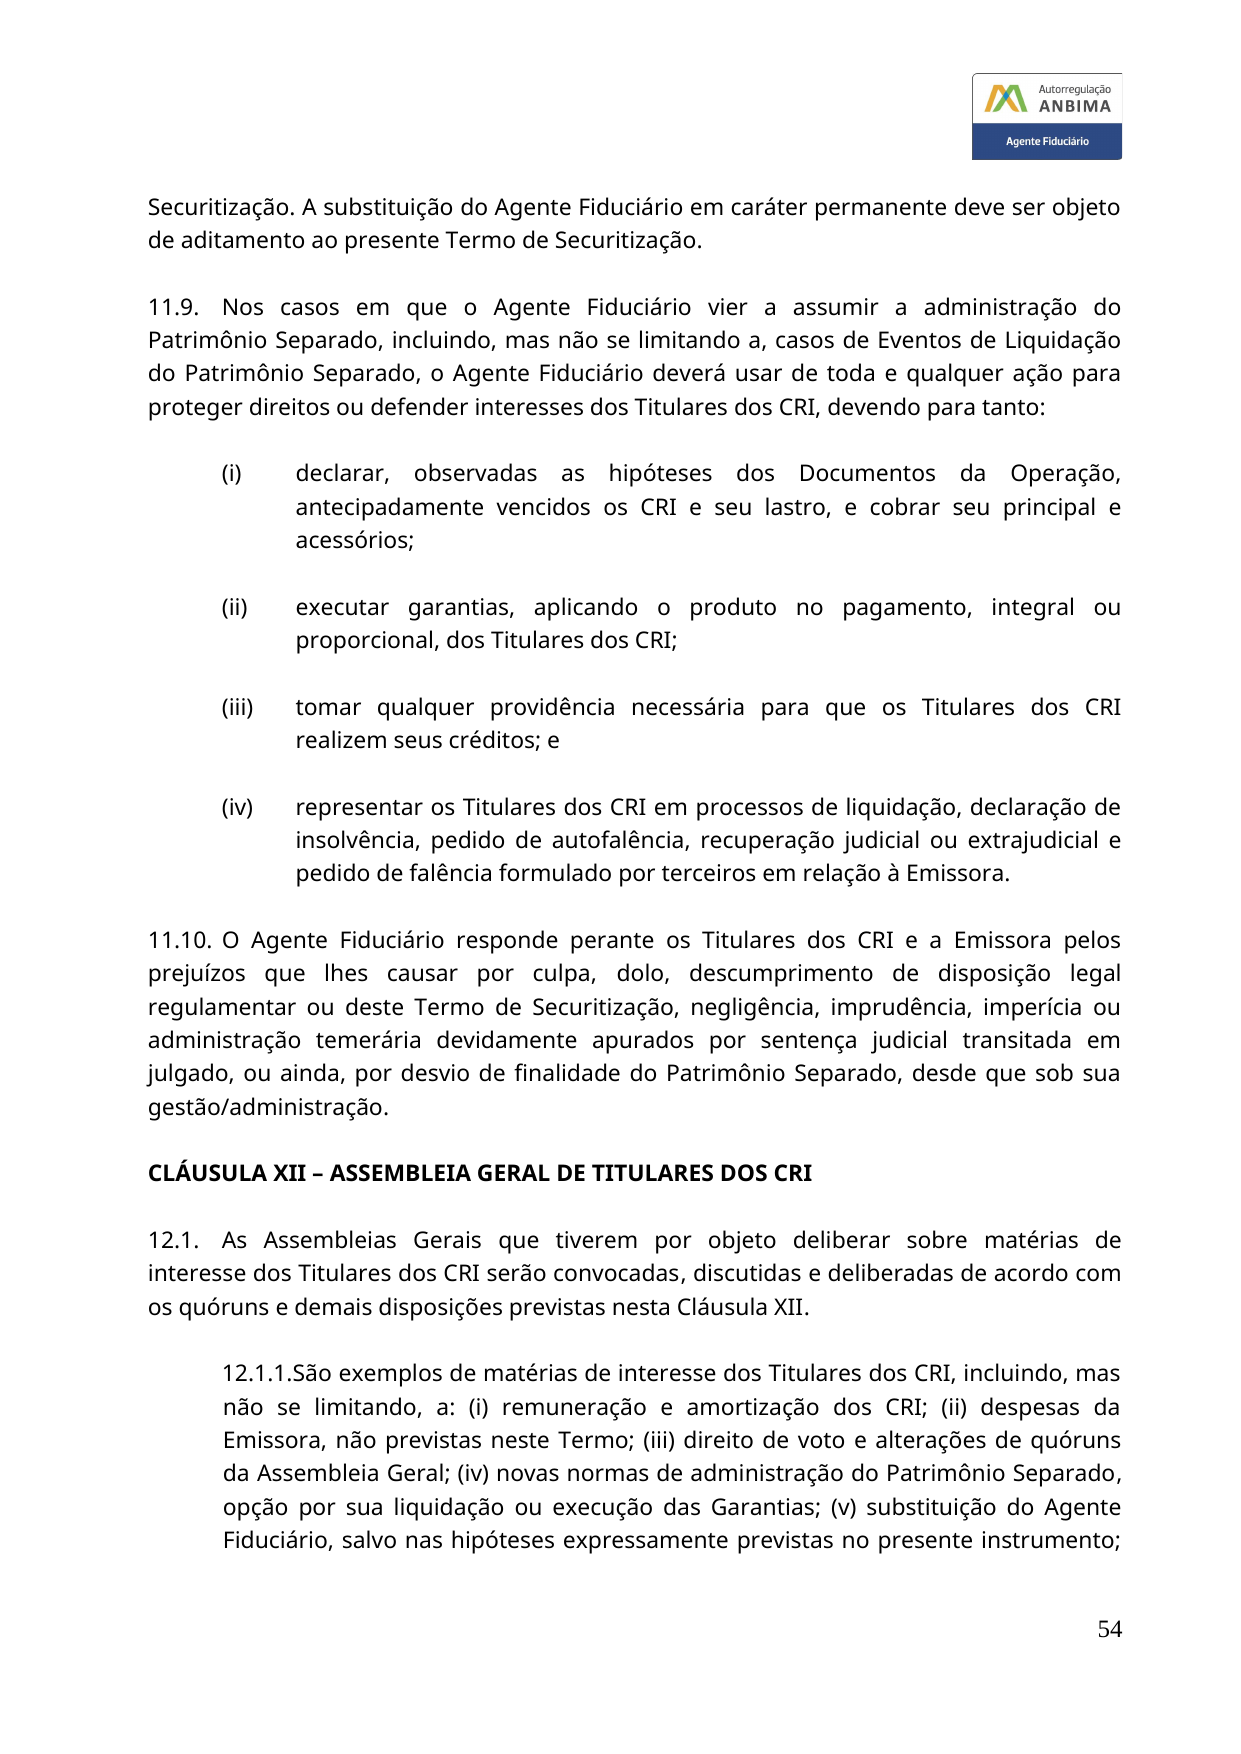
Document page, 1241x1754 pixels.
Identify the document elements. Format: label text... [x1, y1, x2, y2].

list executar garantias, aplicando o produto no pagamento, integral ou proporcional, dos Titulares dos CRI; [222, 588, 1122, 655]
list representar os Titulares dos CRI em processos de liquidação, declaração de insolvência, pedido de autofalência, recuperação judicial ou extrajudicial e pedido de falência formulado por terceiros em relação à Emissora. [222, 788, 1122, 888]
list Nos casos em que o Agente Fiduciário vier a assumir a administração do Patrimônio Separado, incluindo, mas não se limitando a, casos de Eventos de Liquidação do Patrimônio Separado, o Agente Fiduciário deverá usar de toda e qualquer ação para proteger direitos ou defender interesses dos Titulares dos CRI, devendo para tanto: [148, 288, 1122, 422]
subtitle CLÁUSULA XII – ASSEMBLEIA GERAL DE TITULARES DOS CRI [148, 1155, 1122, 1188]
list declarar, observadas as hipóteses dos Documentos da Operação, antecipadamente vencidos os CRI e seu lastro, e cobrar seu principal e acessórios; [222, 455, 1122, 555]
picture [972, 73, 1123, 160]
list As Assembleias Gerais que tiverem por objeto deliberar sobre matérias de interesse dos Titulares dos CRI serão convocadas, discutidas e deliberadas de acordo com os quóruns e demais disposições previstas nesta Cláusula XII. [148, 1222, 1122, 1322]
list O Agente Fiduciário responde perante os Titulares dos CRI e a Emissora pelos prejuízos que lhes causar por culpa, dolo, descumprimento de disposição legal regulamentar ou deste Termo de Securitização, negligência, imprudência, imperícia ou administração temerária devidamente apurados por sentença judicial transitada em julgado, ou ainda, por desvio de finalidade do Patrimônio Separado, desde que sob sua gestão/administração. [148, 922, 1122, 1122]
list tomar qualquer providência necessária para que os Titulares dos CRI realizem seus créditos; e [222, 688, 1122, 755]
